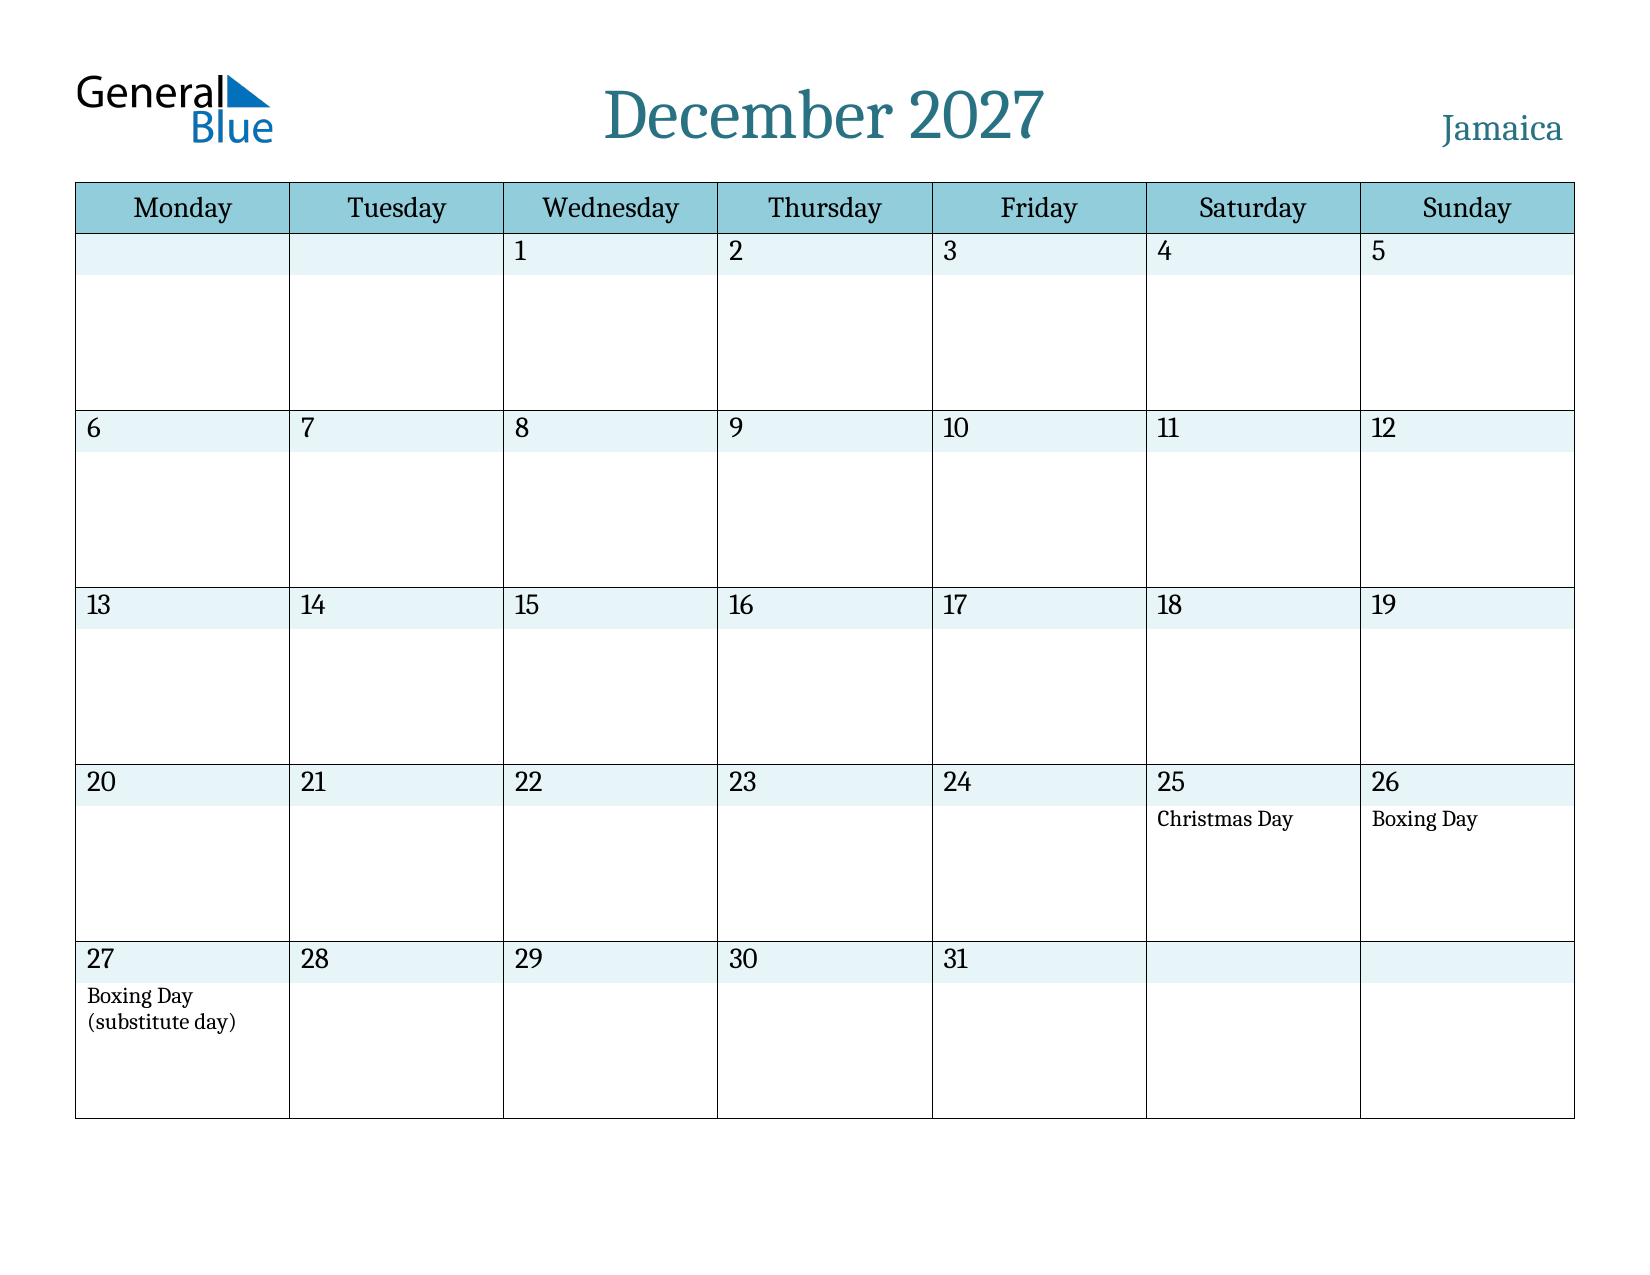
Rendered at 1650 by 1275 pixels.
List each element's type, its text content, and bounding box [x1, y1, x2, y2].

table_cell 1 [504, 234, 717, 275]
table_cell [718, 983, 932, 1118]
table_cell [290, 806, 503, 941]
table_cell Monday [76, 183, 289, 233]
table_cell 12 [1361, 411, 1574, 452]
table_cell [504, 275, 717, 410]
table_cell [1147, 452, 1360, 587]
table_cell 30 [718, 942, 932, 983]
table_cell 28 [290, 942, 503, 983]
table_cell [504, 452, 717, 587]
table_cell 16 [718, 588, 932, 629]
table_cell [718, 806, 932, 941]
table_cell 29 [504, 942, 717, 983]
table_cell Thursday [718, 183, 932, 233]
table_cell 21 [290, 765, 503, 806]
table_cell 5 [1361, 234, 1574, 275]
table_cell 27 [76, 942, 289, 983]
table_cell [504, 806, 717, 941]
table_cell Tuesday [290, 183, 503, 233]
table_cell 24 [933, 765, 1146, 806]
table_cell Boxing Day (substitute day) [76, 983, 289, 1118]
table_cell 17 [933, 588, 1146, 629]
table_cell 4 [1147, 234, 1360, 275]
table_cell [290, 629, 503, 764]
table_cell [933, 983, 1146, 1118]
table_cell [290, 234, 503, 275]
table_cell 11 [1147, 411, 1360, 452]
table_cell [76, 234, 289, 275]
table_cell [1361, 629, 1574, 764]
table_cell [1147, 983, 1360, 1118]
table_cell [718, 452, 932, 587]
table_cell 13 [76, 588, 289, 629]
table_cell Boxing Day [1361, 806, 1574, 941]
table_cell 8 [504, 411, 717, 452]
table_cell [76, 629, 289, 764]
table_cell 19 [1361, 588, 1574, 629]
table_cell 25 [1147, 765, 1360, 806]
table_cell 6 [76, 411, 289, 452]
table_cell [933, 452, 1146, 587]
table_cell [504, 983, 717, 1118]
table_cell [76, 452, 289, 587]
table_cell [76, 806, 289, 941]
table_cell 26 [1361, 765, 1574, 806]
table_cell [1361, 452, 1574, 587]
table_cell [1361, 275, 1574, 410]
table_cell 7 [290, 411, 503, 452]
table_cell [1147, 942, 1360, 983]
table_cell [504, 629, 717, 764]
picture [77, 75, 273, 143]
table_cell Wednesday [504, 183, 717, 233]
table_cell 10 [933, 411, 1146, 452]
table_cell 18 [1147, 588, 1360, 629]
table_cell 15 [504, 588, 717, 629]
table_cell [933, 806, 1146, 941]
table_cell [718, 629, 932, 764]
table_cell [290, 275, 503, 410]
table_header [76, 75, 503, 182]
table_cell [1147, 275, 1360, 410]
table_cell 2 [718, 234, 932, 275]
table_cell [933, 629, 1146, 764]
table_cell [1361, 942, 1574, 983]
table_cell 31 [933, 942, 1146, 983]
table_cell [1147, 629, 1360, 764]
table_cell [933, 275, 1146, 410]
table_cell [290, 452, 503, 587]
table_cell 14 [290, 588, 503, 629]
table_cell Christmas Day [1147, 806, 1360, 941]
table_cell Saturday [1147, 183, 1360, 233]
table_header Jamaica [1146, 75, 1574, 182]
table_cell 23 [718, 765, 932, 806]
table_cell 3 [933, 234, 1146, 275]
table_cell 22 [504, 765, 717, 806]
table_cell 20 [76, 765, 289, 806]
table_cell [718, 275, 932, 410]
table_cell [76, 275, 289, 410]
table_header December 2027 [504, 75, 1146, 182]
table_cell Sunday [1361, 183, 1574, 233]
table_cell Friday [933, 183, 1146, 233]
table_cell [290, 983, 503, 1118]
table_cell 9 [718, 411, 932, 452]
table_cell [1361, 983, 1574, 1118]
